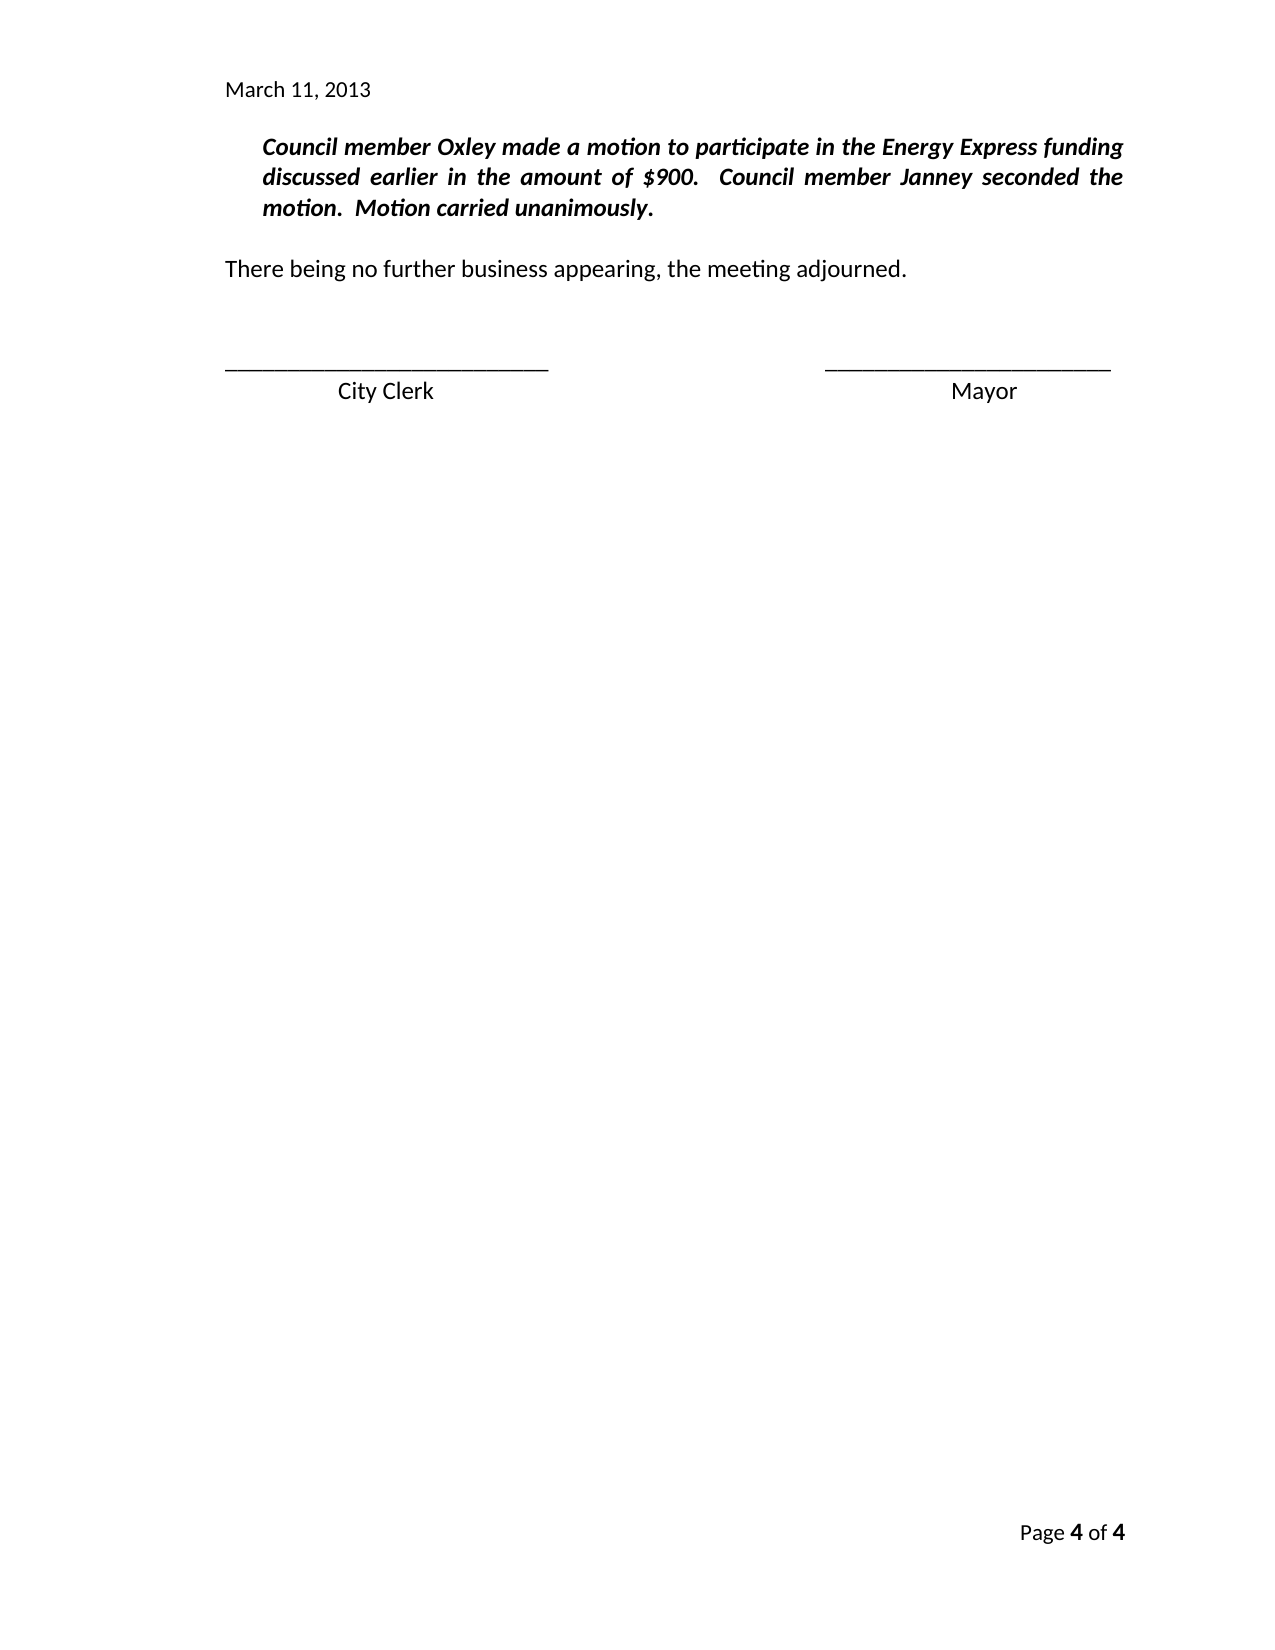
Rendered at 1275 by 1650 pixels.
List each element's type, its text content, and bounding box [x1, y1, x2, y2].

text City Clerk Mayor [225, 375, 1125, 406]
text __________________________ _______________________ [225, 345, 1125, 375]
text Council member Oxley made a motion to participate in the Energy Express funding discussed earlier in the amount of $900. Council member Janney seconded the motion. Motion carried unanimously. [262, 131, 1125, 223]
text There being no further business appearing, the meeting adjourned. [225, 253, 1125, 284]
